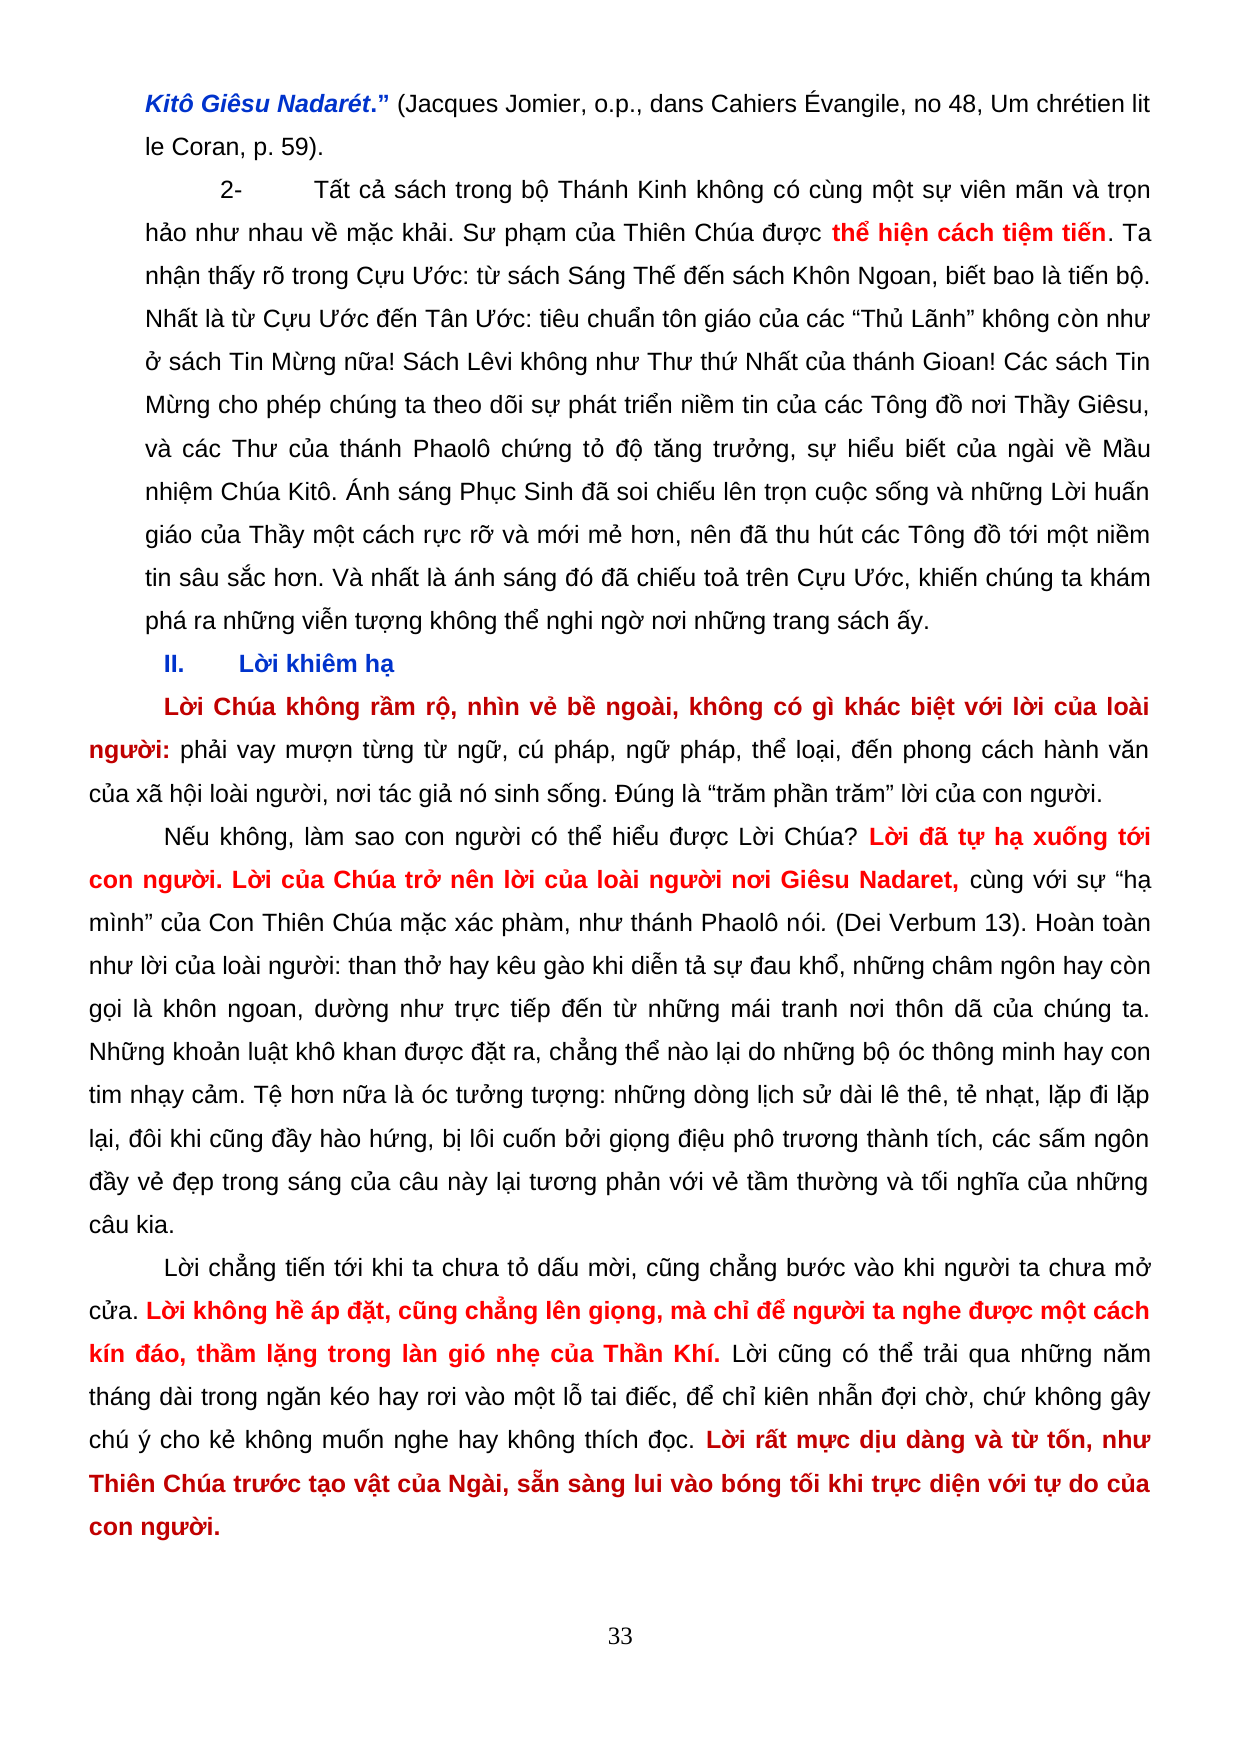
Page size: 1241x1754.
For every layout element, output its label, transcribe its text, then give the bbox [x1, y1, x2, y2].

text Nếu không, làm sao con người có thể hiểu được Lời Chúa? Lời đã tự hạ xuống tới con người. Lời của Chúa trở nên lời của loài người nơi Giêsu Nadaret, cùng với sự “hạ mình” của Con Thiên Chúa mặc xác phàm, như thánh Phaolô nói. (Dei Verbum 13). Hoàn toàn như lời của loài người: than thở hay kêu gào khi diễn tả sự đau khổ, những châm ngôn hay còn gọi là khôn ngoan, dường như trực tiếp đến từ những mái tranh nơi thôn dã của chúng ta. Những khoản luật khô khan được đặt ra, chẳng thể nào lại do những bộ óc thông minh hay con tim nhạy cảm. Tệ hơn nữa là óc tưởng tượng: những dòng lịch sử dài lê thê, tẻ nhạt, lặp đi lặp lại, đôi khi cũng đầy hào hứng, bị lôi cuốn bởi giọng điệu phô trương thành tích, các sấm ngôn đầy vẻ đẹp trong sáng của câu này lại tương phản với vẻ tầm thường và tối nghĩa của những câu kia. [89, 822, 1152, 1239]
list Tất cả sách trong bộ Thánh Kinh không có cùng một sự viên mãn và trọn hảo như nhau về mặc khải. Sư phạm của Thiên Chúa được thể hiện cách tiệm tiến. Ta nhận thấy rõ trong Cựu Ước: từ sách Sáng Thế đến sách Khôn Ngoan, biết bao là tiến bộ. Nhất là từ Cựu Ước đến Tân Ước: tiêu chuẩn tôn giáo của các “Thủ Lãnh” không còn như ở sách Tin Mừng nữa! Sách Lêvi không như Thư thứ Nhất của thánh Gioan! Các sách Tin Mừng cho phép chúng ta theo dõi sự phát triển niềm tin của các Tông đồ nơi Thầy Giêsu, và các Thư của thánh Phaolô chứng tỏ độ tăng trưởng, sự hiểu biết của ngài về Mầu nhiệm Chúa Kitô. Ánh sáng Phục Sinh đã soi chiếu lên trọn cuộc sống và những Lời huấn giáo của Thầy một cách rực rỡ và mới mẻ hơn, nên đã thu hút các Tông đồ tới một niềm tin sâu sắc hơn. Và nhất là ánh sáng đó đã chiếu toả trên Cựu Ước, khiến chúng ta khám phá ra những viễn tượng không thể nghi ngờ nơi những trang sách ấy. [145, 175, 1152, 635]
list Lời khiêm hạ [164, 649, 1152, 678]
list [145, 89, 1152, 161]
text Lời chẳng tiến tới khi ta chưa tỏ dấu mời, cũng chẳng bước vào khi người ta chưa mở cửa. Lời không hề áp đặt, cũng chẳng lên giọng, mà chỉ để người ta nghe được một cách kín đáo, thầm lặng trong làn gió nhẹ của Thần Khí. Lời cũng có thể trải qua những năm tháng dài trong ngăn kéo hay rơi vào một lỗ tai điếc, để chỉ kiên nhẫn đợi chờ, chứ không gây chú ý cho kẻ không muốn nghe hay không thích đọc. Lời rất mực dịu dàng và từ tốn, như Thiên Chúa trước tạo vật của Ngài, sẵn sàng lui vào bóng tối khi trực diện với tự do của con người. [89, 1253, 1152, 1541]
text Lời Chúa không rầm rộ, nhìn vẻ bề ngoài, không có gì khác biệt với lời của loài người: phải vay mượn từng từ ngữ, cú pháp, ngữ pháp, thể loại, đến phong cách hành văn của xã hội loài người, nơi tác giả nó sinh sống. Đúng là “trăm phần trăm” lời của con người. [89, 692, 1152, 807]
